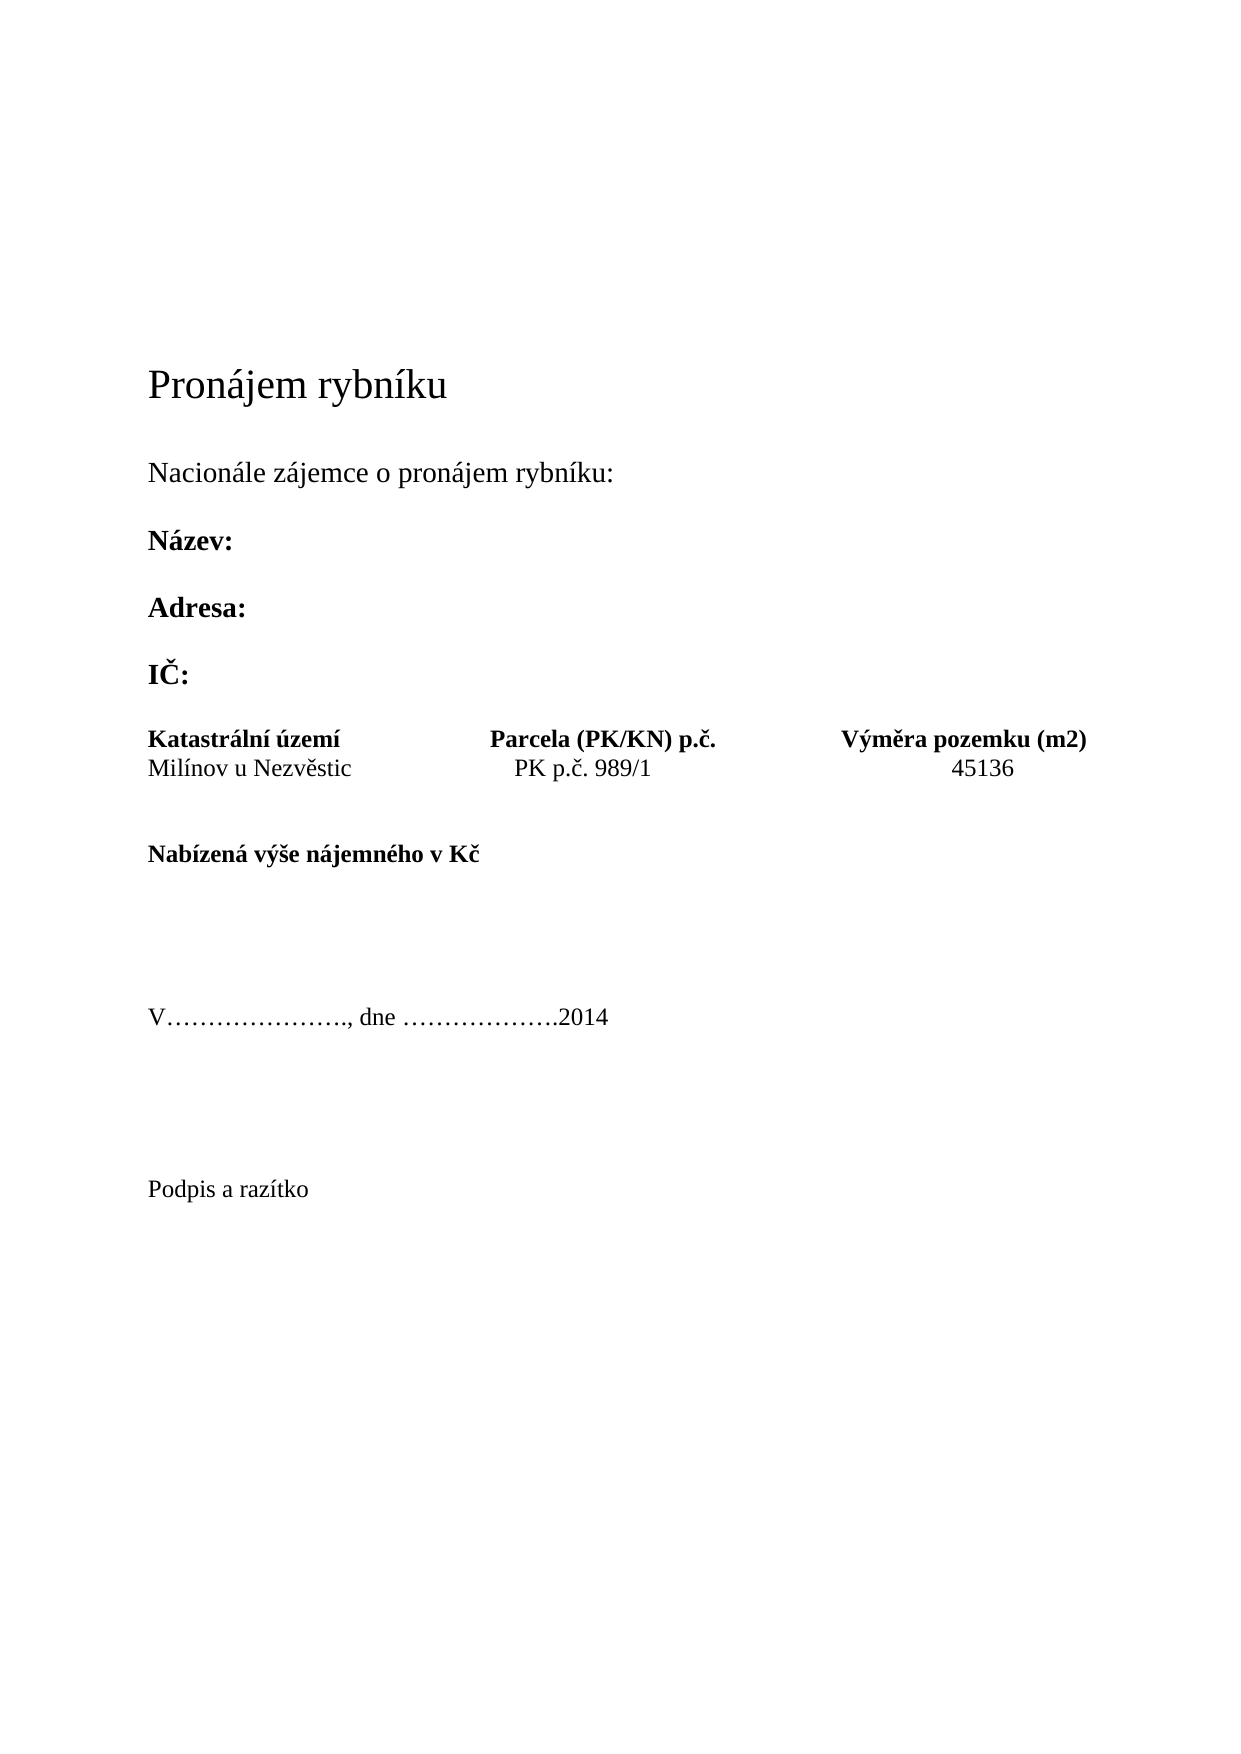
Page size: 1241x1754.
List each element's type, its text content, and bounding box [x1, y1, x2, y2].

text Adresa: [148, 590, 1093, 623]
text Podpis a razítko [148, 1174, 1093, 1203]
text V…………………., dne ……………….2014 [148, 1002, 1093, 1031]
text Katastrální území Parcela (PK/KN) p.č. Výměra pozemku (m2) [148, 724, 1093, 753]
text Název: [148, 523, 1093, 556]
text IČ: [148, 657, 1093, 690]
text Pronájem rybníku [148, 360, 1093, 408]
text Milínov u Nezvěstic PK p.č. 989/1 45136 [148, 753, 1093, 781]
text Nabízená výše nájemného v Kč [148, 839, 1093, 868]
text Nacionále zájemce o pronájem rybníku: [148, 456, 1093, 489]
